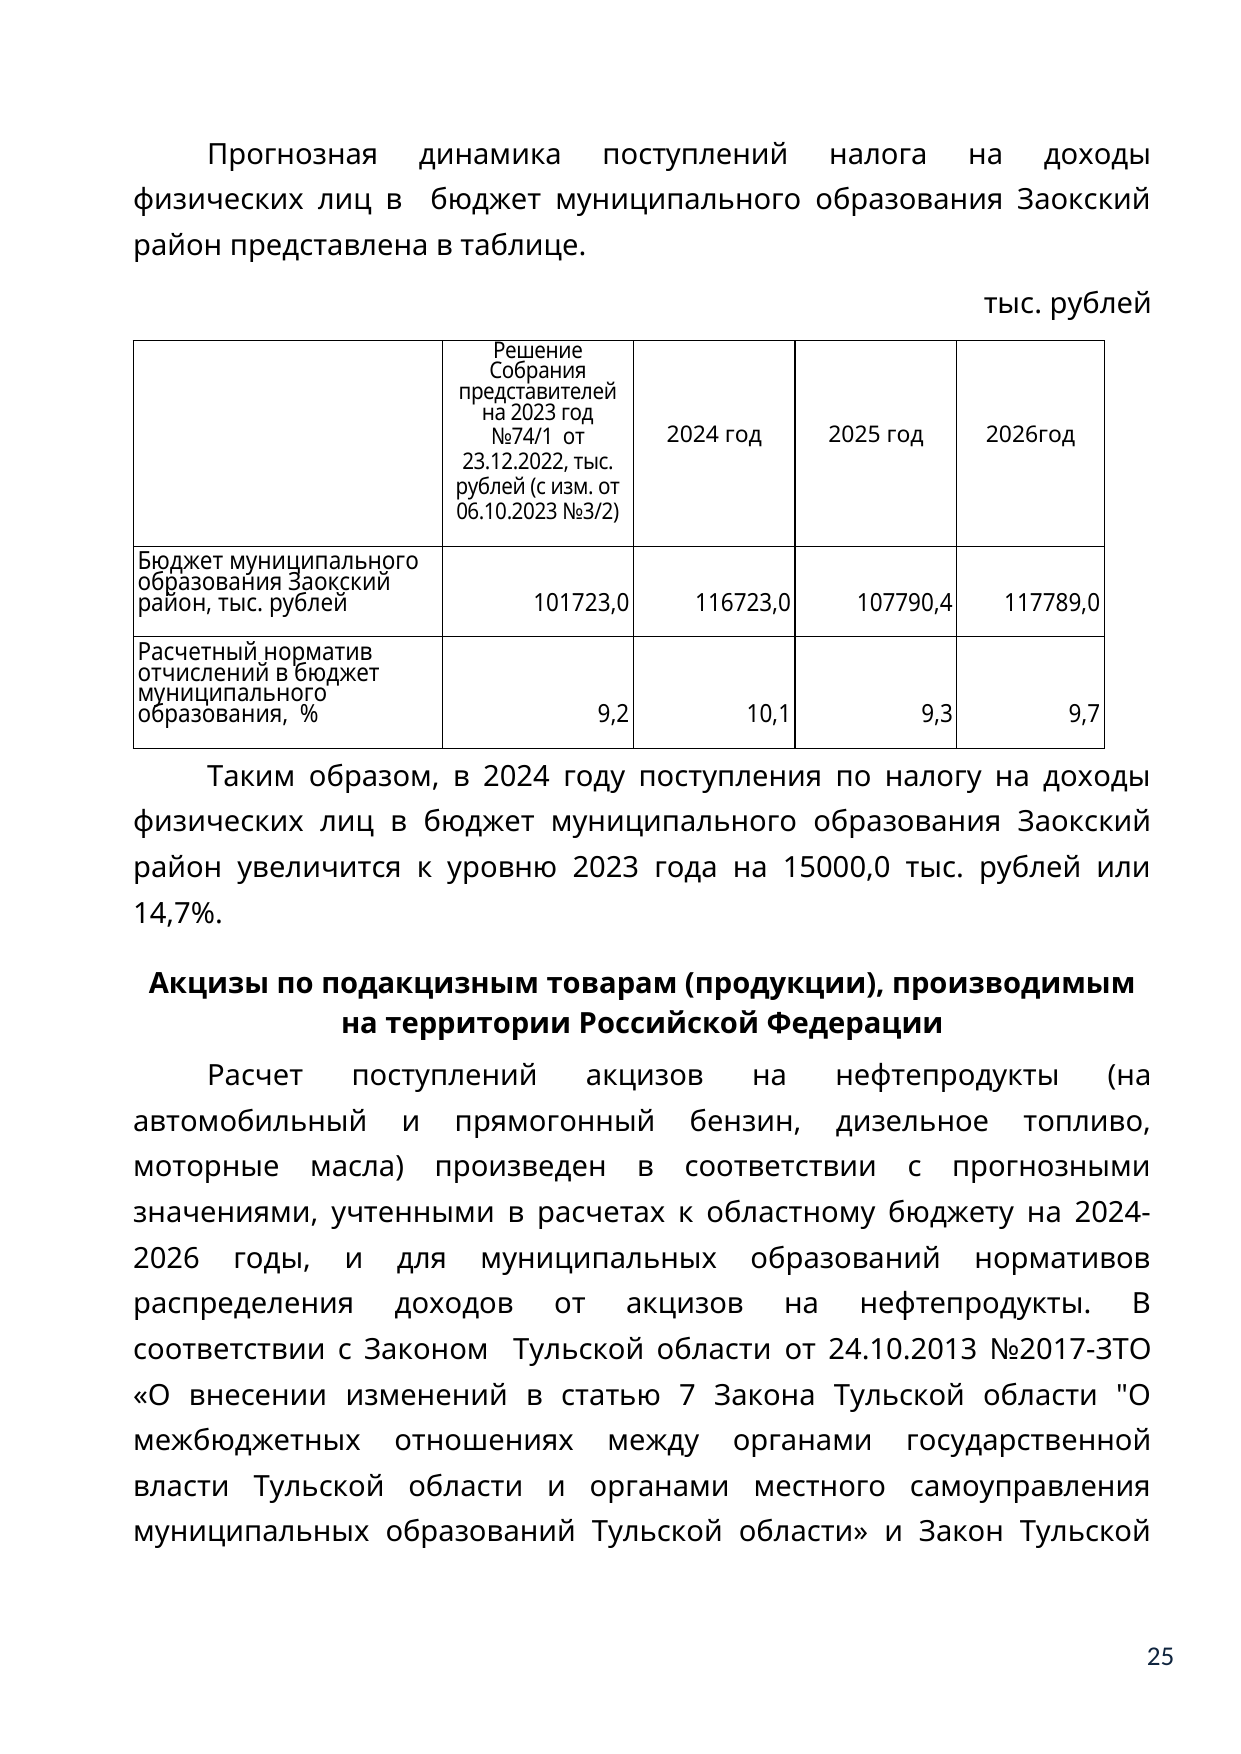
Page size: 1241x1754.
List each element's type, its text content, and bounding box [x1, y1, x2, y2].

table_header 2025 год [796, 341, 956, 546]
table_cell 117789,0 [957, 547, 1104, 636]
table_cell 9,3 [796, 637, 956, 748]
table_header 2026год [957, 341, 1104, 546]
table_cell 10,1 [634, 637, 794, 748]
text тыс. рублей [133, 282, 1152, 322]
text Прогнозная динамика поступлений налога на доходы физических лиц в бюджет муниципального образования Заокский район представлена в таблице. [133, 133, 1152, 264]
table_cell 9,2 [443, 637, 633, 748]
table_header [134, 341, 442, 546]
table_cell 107790,4 [796, 547, 956, 636]
table_header Решение Собрания представителей на 2023 год №74/1 от 23.12.2022, тыс. рублей (с изм. от 06.10.2023 №3/2) [443, 341, 633, 546]
text Акцизы по подакцизным товарам (продукции), производимым [133, 962, 1152, 1002]
table_cell 116723,0 [634, 547, 794, 636]
table_cell 101723,0 [443, 547, 633, 636]
table_cell Расчетный норматив отчислений в бюджет муниципального образования, % [134, 637, 442, 748]
table_cell Бюджет муниципального образования Заокский район, тыс. рублей [134, 547, 442, 636]
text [133, 1054, 1152, 1550]
table_header 2024 год [634, 341, 794, 546]
table_cell 9,7 [957, 637, 1104, 748]
text на территории Российской Федерации [133, 1002, 1152, 1042]
text Таким образом, в 2024 году поступления по налогу на доходы физических лиц в бюджет муниципального образования Заокский район увеличится к уровню 2023 года на 15000,0 тыс. рублей или 14,7%. [133, 755, 1152, 932]
